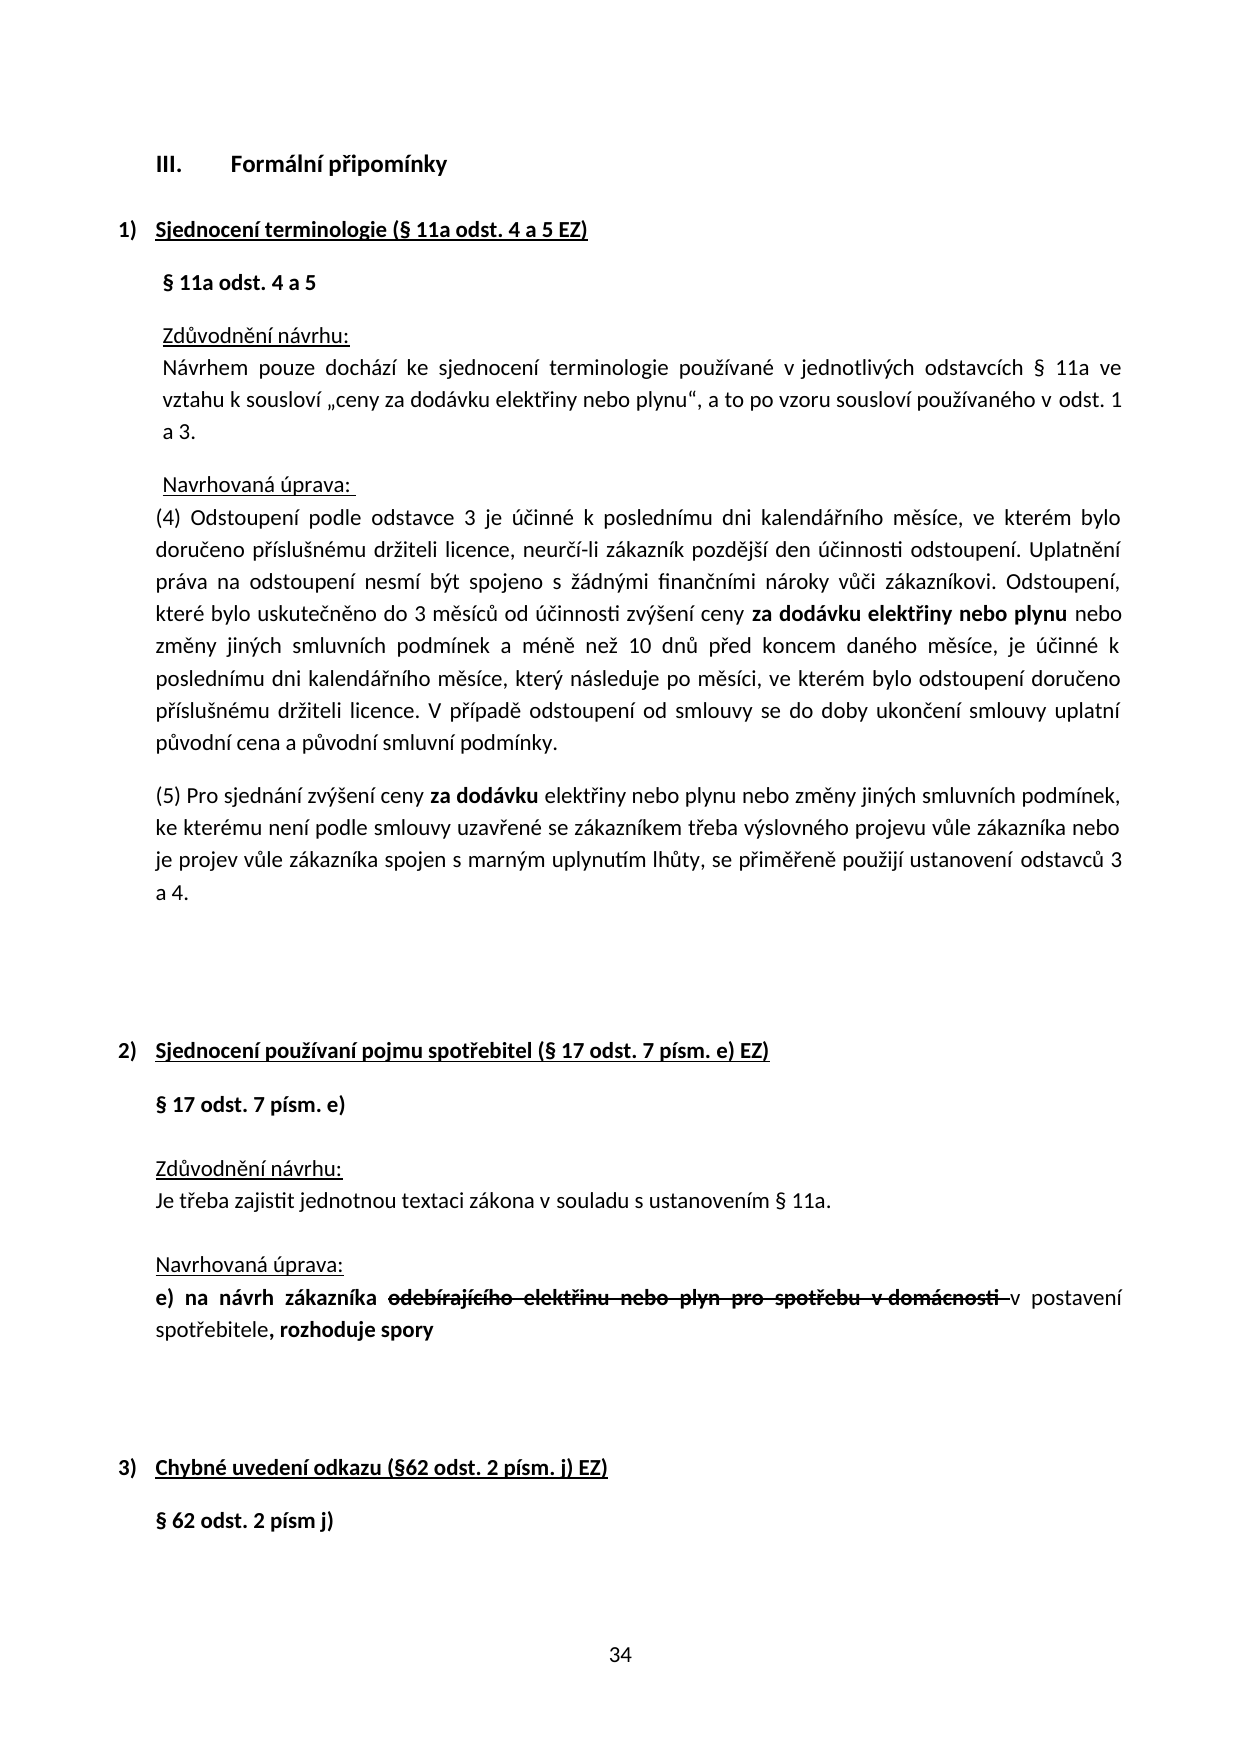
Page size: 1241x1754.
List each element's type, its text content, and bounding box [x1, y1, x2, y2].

list Sjednocení terminologie (§ 11a odst. 4 a 5 EZ) [118, 215, 1122, 243]
text e) na návrh zákazníka odebírajícího elektřinu nebo plyn pro spotřebu v domácnosti v postavení spotřebitele, rozhoduje spory [155, 1283, 1122, 1343]
list Formální připomínky [156, 148, 1122, 178]
list Sjednocení používaní pojmu spotřebitel (§ 17 odst. 7 písm. e) EZ) [118, 1037, 1122, 1065]
text § 17 odst. 7 písm. e) [155, 1090, 1122, 1118]
text Zdůvodnění návrhu: [155, 321, 1122, 349]
list Chybné uvedení odkazu (§62 odst. 2 písm. j) EZ) [118, 1453, 1122, 1481]
list Zdůvodnění návrhu: [155, 1154, 1122, 1182]
text § 62 odst. 2 písm j) [155, 1506, 1122, 1534]
text (5) Pro sjednání zvýšení ceny za dodávku elektřiny nebo plynu nebo změny jiných smluvních podmínek, ke kterému není podle smlouvy uzavřené se zákazníkem třeba výslovného projevu vůle zákazníka nebo je projev vůle zákazníka spojen s marným uplynutím lhůty, se přiměřeně použijí ustanovení odstavců 3 a 4. [155, 781, 1122, 906]
text Je třeba zajistit jednotnou textaci zákona v souladu s ustanovením § 11a. [155, 1186, 1122, 1214]
text Navrhovaná úprava: [155, 1251, 1122, 1279]
text (4) Odstoupení podle odstavce 3 je účinné k poslednímu dni kalendářního měsíce, ve kterém bylo doručeno příslušnému držiteli licence, neurčí-li zákazník pozdější den účinnosti odstoupení. Uplatnění práva na odstoupení nesmí být spojeno s žádnými finančními nároky vůči zákazníkovi. Odstoupení, které bylo uskutečněno do 3 měsíců od účinnosti zvýšení ceny za dodávku elektřiny nebo plynu nebo změny jiných smluvních podmínek a méně než 10 dnů před koncem daného měsíce, je účinné k poslednímu dni kalendářního měsíce, který následuje po měsíci, ve kterém bylo odstoupení doručeno příslušnému držiteli licence. V případě odstoupení od smlouvy se do doby ukončení smlouvy uplatní původní cena a původní smluvní podmínky. [155, 503, 1122, 756]
text § 11a odst. 4 a 5 [155, 268, 1122, 296]
text Navrhovaná úprava: [118, 471, 1122, 498]
text Návrhem pouze dochází ke sjednocení terminologie používané v jednotlivých odstavcích § 11a ve vztahu k sousloví „ceny za dodávku elektřiny nebo plynu“, a to po vzoru sousloví používaného v odst. 1 a 3. [162, 353, 1122, 446]
